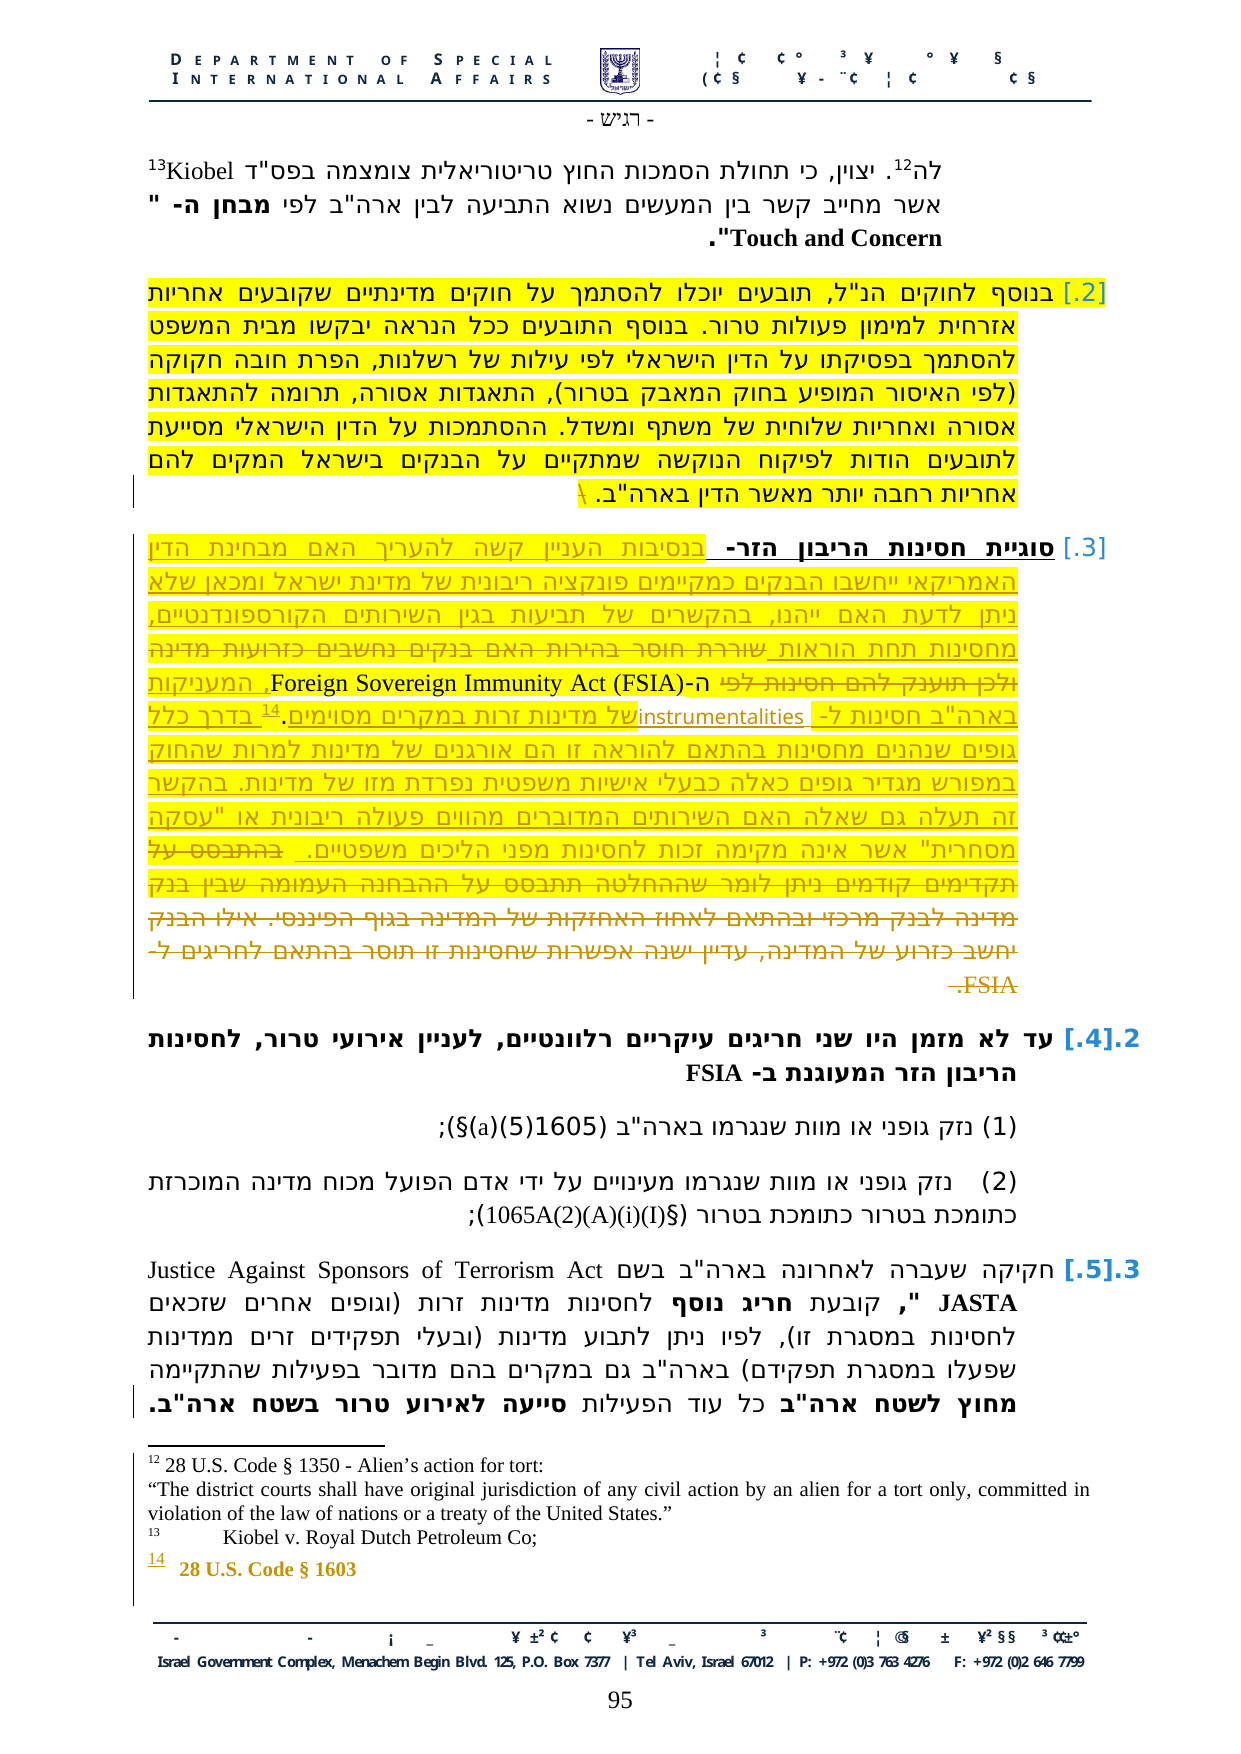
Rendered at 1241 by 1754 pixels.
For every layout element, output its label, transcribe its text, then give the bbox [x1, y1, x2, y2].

list עד לא מזמן היו שני חריגים עיקריים רלוונטיים, לעניין אירועי טרור, לחסינות הריבון הזר המעוגנת ב- FSIA [148, 1024, 1055, 1087]
text (2) נזק גופני או מוות שנגרמו מעינויים על ידי אדם הפועל מכוח מדינה המוכרזת כתומכת בטרור כתומכת בטרור (§1065A(2)(A)(i)(I)); [148, 1167, 1018, 1230]
list סוגיית חסינות הריבון הזר- ה-Foreign Sovereign Immunity Act (FSIA). [148, 533, 1055, 559]
text (1) נזק גופני או מוות שנגרמו בארה"ב (1605(5)(a)§); [148, 1112, 1018, 1142]
list סוגיית חסינות הריבון הזר- ה-Foreign Sovereign Immunity Act (FSIA). [148, 560, 1055, 999]
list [148, 156, 980, 253]
list בנוסף לחוקים הנ"ל, תובעים יוכלו להסתמך על חוקים מדינתיים שקובעים אחריות אזרחית למימון פעולות טרור. בנוסף התובעים ככל הנראה יבקשו מבית המשפט להסתמך בפסיקתו על הדין הישראלי לפי עילות של רשלנות, הפרת חובה חקוקה (לפי האיסור המופיע בחוק המאבק בטרור), התאגדות אסורה, תרומה להתאגדות אסורה ואחריות שלוחית של משתף ומשדל. ההסתמכות על הדין הישראלי מסייעת לתובעים הודות לפיקוח הנוקשה שמתקיים על הבנקים בישראל המקים להם אחריות רחבה יותר מאשר הדין בארה"ב. [148, 307, 1055, 508]
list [148, 1255, 1055, 1418]
